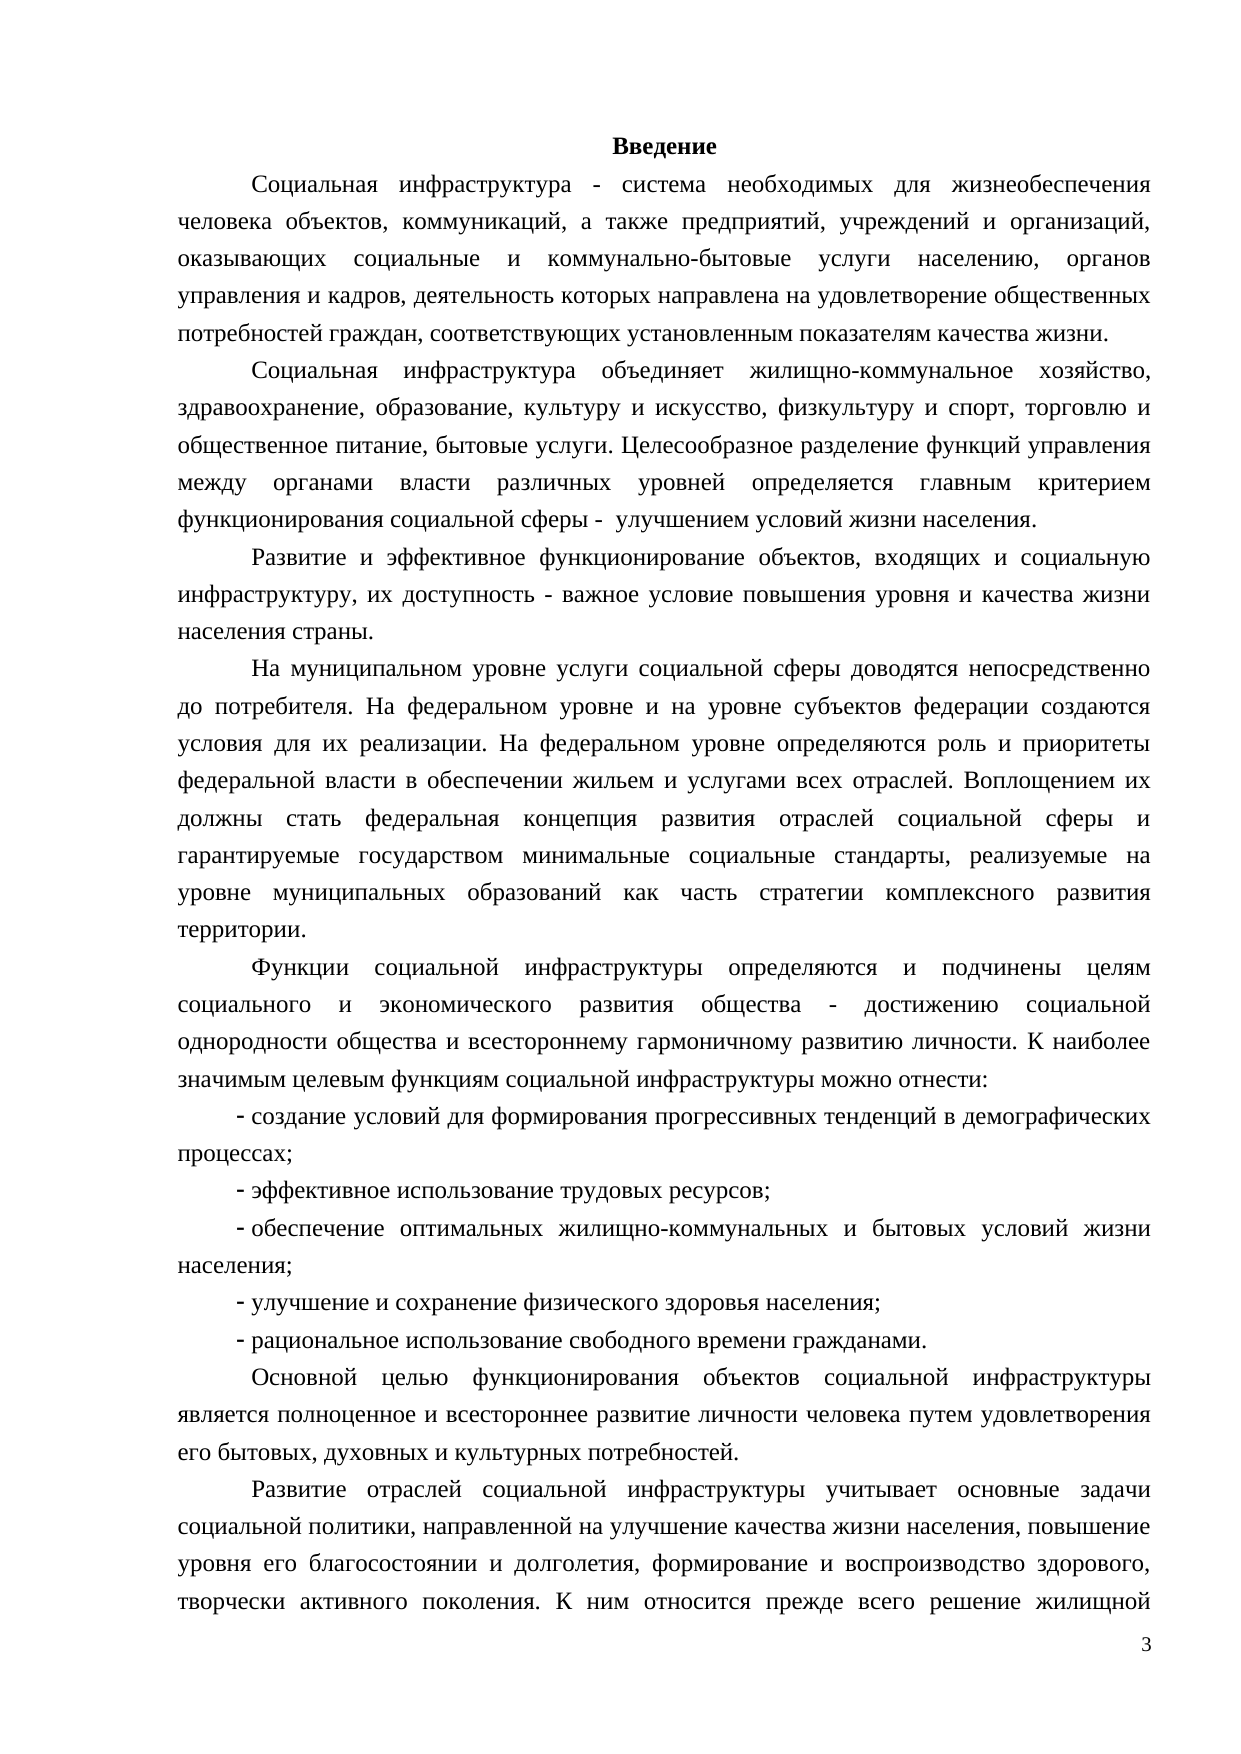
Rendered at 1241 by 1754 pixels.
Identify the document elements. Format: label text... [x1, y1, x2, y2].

text Социальная инфраструктура объединяет жилищно-коммунальное хозяйство, здравоохранение, образование, культуру и искусство, физкультуру и спорт, торговлю и общественное питание, бытовые услуги. Целесообразное разделение функций управления между органами власти различных уровней определяется главным критерием функционирования социальной сферы - улучшением условий жизни населения. [177, 355, 1152, 533]
text На муниципальном уровне услуги социальной сферы доводятся непосредственно до потребителя. На федеральном уровне и на уровне субъектов федерации создаются условия для их реализации. На федеральном уровне определяются роль и приоритеты федеральной власти в обеспечении жильем и услугами всех отраслей. Воплощением их должны стать федеральная концепция развития отраслей социальной сферы и гарантируемые государством минимальные социальные стандарты, реализуемые на уровне муниципальных образований как часть стратегии комплексного развития территории. [177, 653, 1152, 943]
list создание условий для формирования прогрессивных тенденций в демографических процессах; [177, 1101, 1152, 1167]
text Функции социальной инфраструктуры определяются и подчинены целям социального и экономического развития общества - достижению социальной однородности общества и всестороннему гармоничному развитию личности. К наиболее значимым целевым функциям социальной инфраструктуры можно отнести: [177, 952, 1152, 1092]
list эффективное использование трудовых ресурсов; [177, 1176, 1152, 1204]
text Основной целью функционирования объектов социальной инфраструктуры является полноценное и всестороннее развитие личности человека путем удовлетворения его бытовых, духовных и культурных потребностей. [177, 1362, 1152, 1465]
list улучшение и сохранение физического здоровья населения; [177, 1287, 1152, 1316]
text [177, 1474, 1152, 1614]
text Социальная инфраструктура - система необходимых для жизнеобеспечения человека объектов, коммуникаций, а также предприятий, учреждений и организаций, оказывающих социальные и коммунально-бытовые услуги населению, органов управления и кадров, деятельность которых направлена на удовлетворение общественных потребностей граждан, соответствующих установленным показателям качества жизни. [177, 169, 1152, 347]
text Развитие и эффективное функционирование объектов, входящих и социальную инфраструктуру, их доступность - важное условие повышения уровня и качества жизни населения страны. [177, 542, 1152, 645]
list обеспечение оптимальных жилищно-коммунальных и бытовых условий жизни населения; [177, 1213, 1152, 1279]
text Введение [177, 131, 1152, 160]
list рациональное использование свободного времени гражданами. [177, 1325, 1152, 1353]
